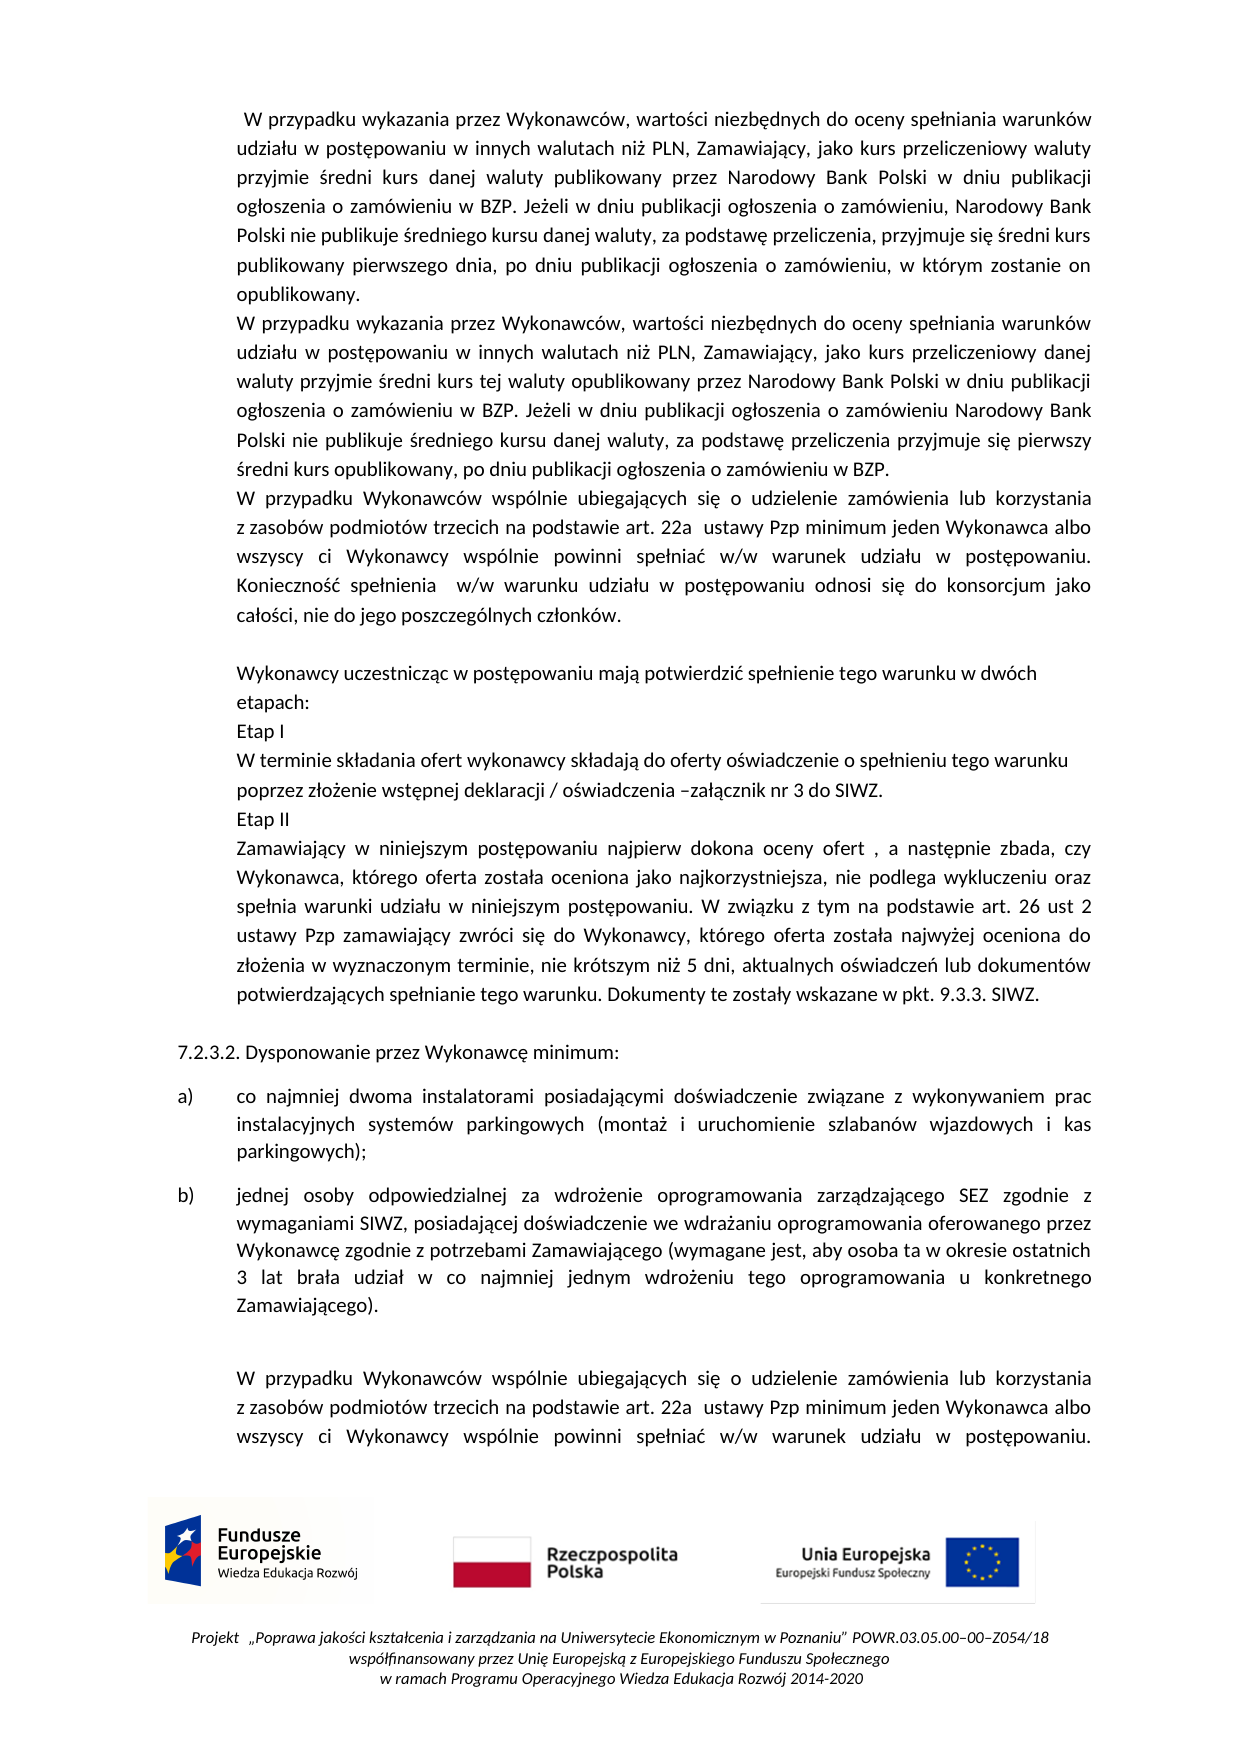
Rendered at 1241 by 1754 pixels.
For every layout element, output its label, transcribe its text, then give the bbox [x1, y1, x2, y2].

text W terminie składania ofert wykonawcy składają do oferty oświadczenie o spełnieniu tego warunku poprzez złożenie wstępnej deklaracji / oświadczenia –załącznik nr 3 do SIWZ. [236, 748, 1093, 802]
text Etap II [236, 806, 1093, 831]
picture [147, 1497, 375, 1604]
text Etap I [236, 718, 1093, 744]
picture [760, 1521, 1036, 1604]
text a) co najmniej dwoma instalatorami posiadającymi doświadczenie związane z wykonywaniem prac instalacyjnych systemów parkingowych (montaż i uruchomienie szlabanów wjazdowych i kas parkingowych); [177, 1083, 1093, 1164]
text Wykonawcy uczestnicząc w postępowaniu mają potwierdzić spełnienie tego warunku w dwóch etapach: [236, 660, 1093, 715]
text W przypadku wykazania przez Wykonawców, wartości niezbędnych do oceny spełniania warunków udziału w postępowaniu w innych walutach niż PLN, Zamawiający, jako kurs przeliczeniowy danej waluty przyjmie średni kurs tej waluty opublikowany przez Narodowy Bank Polski w dniu publikacji ogłoszenia o zamówieniu w BZP. Jeżeli w dniu publikacji ogłoszenia o zamówieniu Narodowy Bank Polski nie publikuje średniego kursu danej waluty, za podstawę przeliczenia przyjmuje się pierwszy średni kurs opublikowany, po dniu publikacji ogłoszenia o zamówieniu w BZP. [236, 310, 1093, 481]
text 7.2.3.2. Dysponowanie przez Wykonawcę minimum: [177, 1039, 1093, 1065]
text W przypadku wykazania przez Wykonawców, wartości niezbędnych do oceny spełniania warunków udziału w postępowaniu w innych walutach niż PLN, Zamawiający, jako kurs przeliczeniowy waluty przyjmie średni kurs danej waluty publikowany przez Narodowy Bank Polski w dniu publikacji ogłoszenia o zamówieniu w BZP. Jeżeli w dniu publikacji ogłoszenia o zamówieniu, Narodowy Bank Polski nie publikuje średniego kursu danej waluty, za podstawę przeliczenia, przyjmuje się średni kurs publikowany pierwszego dnia, po dniu publikacji ogłoszenia o zamówieniu, w którym zostanie on opublikowany. [236, 106, 1093, 306]
text Zamawiający w niniejszym postępowaniu najpierw dokona oceny ofert , a następnie zbada, czy Wykonawca, którego oferta została oceniona jako najkorzystniejsza, nie podlega wykluczeniu oraz spełnia warunki udziału w niniejszym postępowaniu. W związku z tym na podstawie art. 26 ust 2 ustawy Pzp zamawiający zwróci się do Wykonawcy, którego oferta została najwyżej oceniona do złożenia w wyznaczonym terminie, nie krótszym niż 5 dni, aktualnych oświadczeń lub dokumentów potwierdzających spełnianie tego warunku. Dokumenty te zostały wskazane w pkt. 9.3.3. SIWZ. [236, 835, 1093, 1006]
text b) jednej osoby odpowiedzialnej za wdrożenie oprogramowania zarządzającego SEZ zgodnie z wymaganiami SIWZ, posiadającej doświadczenie we wdrażaniu oprogramowania oferowanego przez Wykonawcę zgodnie z potrzebami Zamawiającego (wymagane jest, aby osoba ta w okresie ostatnich 3 lat brała udział w co najmniej jednym wdrożeniu tego oprogramowania u konkretnego Zamawiającego). [177, 1182, 1093, 1317]
picture [436, 1521, 694, 1604]
